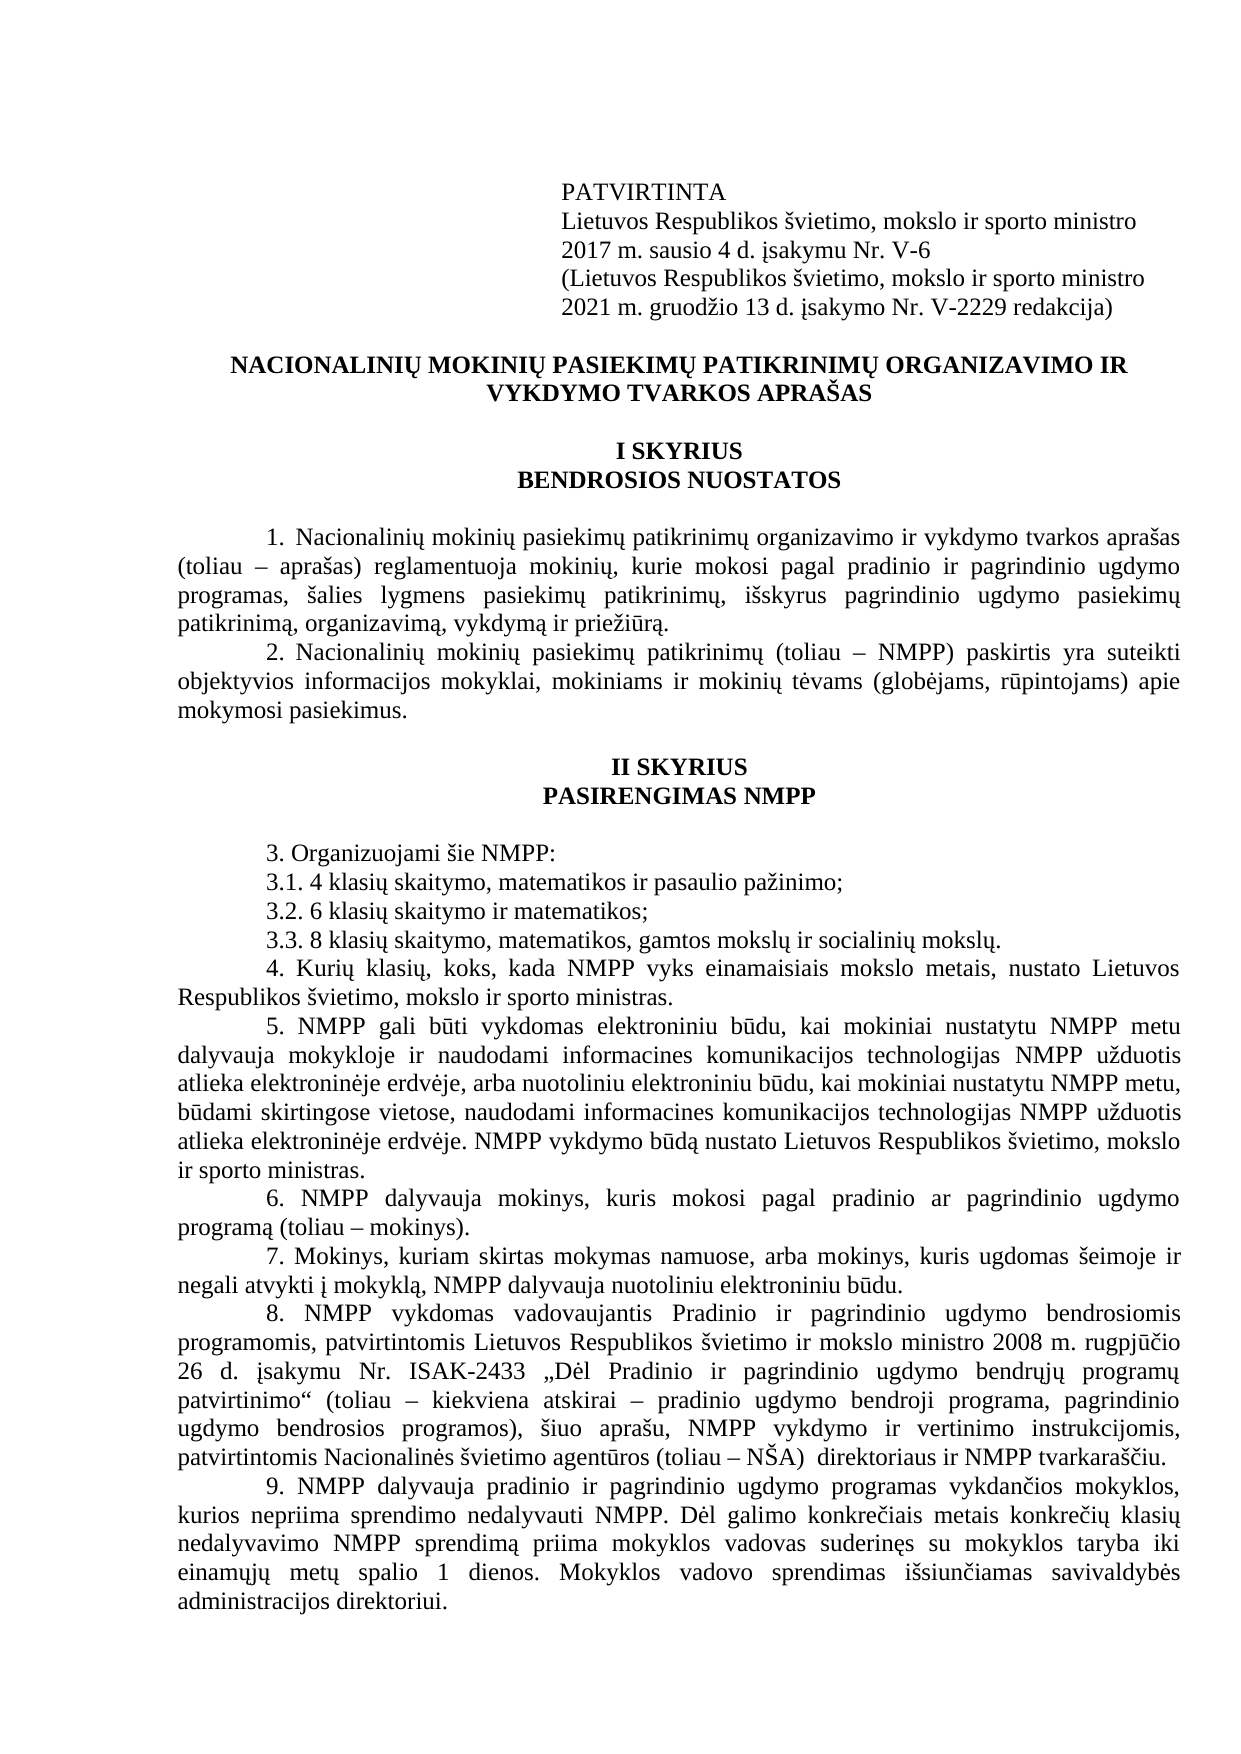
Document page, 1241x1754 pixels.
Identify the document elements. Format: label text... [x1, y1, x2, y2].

text (Lietuvos Respublikos švietimo, mokslo ir sporto ministro [561, 263, 1181, 292]
text NACIONALINIŲ MOKINIŲ PASIEKIMŲ PATIKRINIMŲ ORGANIZAVIMO IR VYKDYMO TVARKOS APRAŠAS [177, 350, 1181, 407]
text 3. Organizuojami šie NMPP: [177, 838, 1181, 867]
text 2021 m. gruodžio 13 d. įsakymo Nr. V-2229 redakcija) [561, 292, 1181, 321]
text PATVIRTINTA [561, 177, 1181, 206]
text 3.1. 4 klasių skaitymo, matematikos ir pasaulio pažinimo; [177, 867, 1181, 896]
text 5. NMPP gali būti vykdomas elektroniniu būdu, kai mokiniai nustatytu NMPP metu dalyvauja mokykloje ir naudodami informacines komunikacijos technologijas NMPP užduotis atlieka elektroninėje erdvėje, arba nuotoliniu elektroniniu būdu, kai mokiniai nustatytu NMPP metu, būdami skirtingose vietose, naudodami informacines komunikacijos technologijas NMPP užduotis atlieka elektroninėje erdvėje. NMPP vykdymo būdą nustato Lietuvos Respublikos švietimo, mokslo ir sporto ministras. [177, 1011, 1181, 1097]
text 5. NMPP gali būti vykdomas elektroniniu būdu, kai mokiniai nustatytu NMPP metu dalyvauja mokykloje ir naudodami informacines komunikacijos technologijas NMPP užduotis atlieka elektroninėje erdvėje, arba nuotoliniu elektroniniu būdu, kai mokiniai nustatytu NMPP metu, būdami skirtingose vietose, naudodami informacines komunikacijos technologijas NMPP užduotis atlieka elektroninėje erdvėje. NMPP vykdymo būdą nustato Lietuvos Respublikos švietimo, mokslo ir sporto ministras. [177, 1097, 1181, 1183]
text 4. Kurių klasių, koks, kada NMPP vyks einamaisiais mokslo metais, nustato Lietuvos Respublikos švietimo, mokslo ir sporto ministras. [177, 953, 1181, 1011]
text 3.3. 8 klasių skaitymo, matematikos, gamtos mokslų ir socialinių mokslų. [177, 925, 1181, 953]
text PASIRENGIMAS NMPP [177, 781, 1181, 810]
text 3.2. 6 klasių skaitymo ir matematikos; [177, 896, 1181, 925]
text II SKYRIUS [177, 752, 1181, 781]
text 2017 m. sausio 4 d. įsakymu Nr. V-6 [561, 235, 1181, 263]
text 6. NMPP dalyvauja mokinys, kuris mokosi pagal pradinio ar pagrindinio ugdymo programą (toliau – mokinys). [177, 1183, 1181, 1241]
text 1. Nacionalinių mokinių pasiekimų patikrinimų organizavimo ir vykdymo tvarkos aprašas (toliau – aprašas) reglamentuoja mokinių, kurie mokosi pagal pradinio ir pagrindinio ugdymo programas, šalies lygmens pasiekimų patikrinimų, išskyrus pagrindinio ugdymo pasiekimų patikrinimą, organizavimą, vykdymą ir priežiūrą. [177, 522, 1181, 637]
text 8. NMPP vykdomas vadovaujantis Pradinio ir pagrindinio ugdymo bendrosiomis programomis, patvirtintomis Lietuvos Respublikos švietimo ir mokslo ministro 2008 m. rugpjūčio 26 d. įsakymu Nr. ISAK-2433 „Dėl Pradinio ir pagrindinio ugdymo bendrųjų programų patvirtinimo“ (toliau – kiekviena atskirai – pradinio ugdymo bendroji programa, pagrindinio ugdymo bendrosios programos), šiuo aprašu, NMPP vykdymo ir vertinimo instrukcijomis, patvirtintomis Nacionalinės švietimo agentūros (toliau – NŠA) direktoriaus ir NMPP tvarkaraščiu. [177, 1413, 1181, 1471]
text BENDROSIOS NUOSTATOS [177, 465, 1181, 493]
text 2. Nacionalinių mokinių pasiekimų patikrinimų (toliau – NMPP) paskirtis yra suteikti objektyvios informacijos mokyklai, mokiniams ir mokinių tėvams (globėjams, rūpintojams) apie mokymosi pasiekimus. [177, 637, 1181, 723]
text 7. Mokinys, kuriam skirtas mokymas namuose, arba mokinys, kuris ugdomas šeimoje ir negali atvykti į mokyklą, NMPP dalyvauja nuotoliniu elektroniniu būdu. [177, 1241, 1181, 1298]
text I SKYRIUS [177, 436, 1181, 465]
text 9. NMPP dalyvauja pradinio ir pagrindinio ugdymo programas vykdančios mokyklos, kurios nepriima sprendimo nedalyvauti NMPP. Dėl galimo konkrečiais metais konkrečių klasių nedalyvavimo NMPP sprendimą priima mokyklos vadovas suderinęs su mokyklos taryba iki einamųjų metų spalio 1 dienos. Mokyklos vadovo sprendimas išsiunčiamas savivaldybės administracijos direktoriui. [177, 1471, 1181, 1615]
text Lietuvos Respublikos švietimo, mokslo ir sporto ministro [561, 206, 1181, 235]
